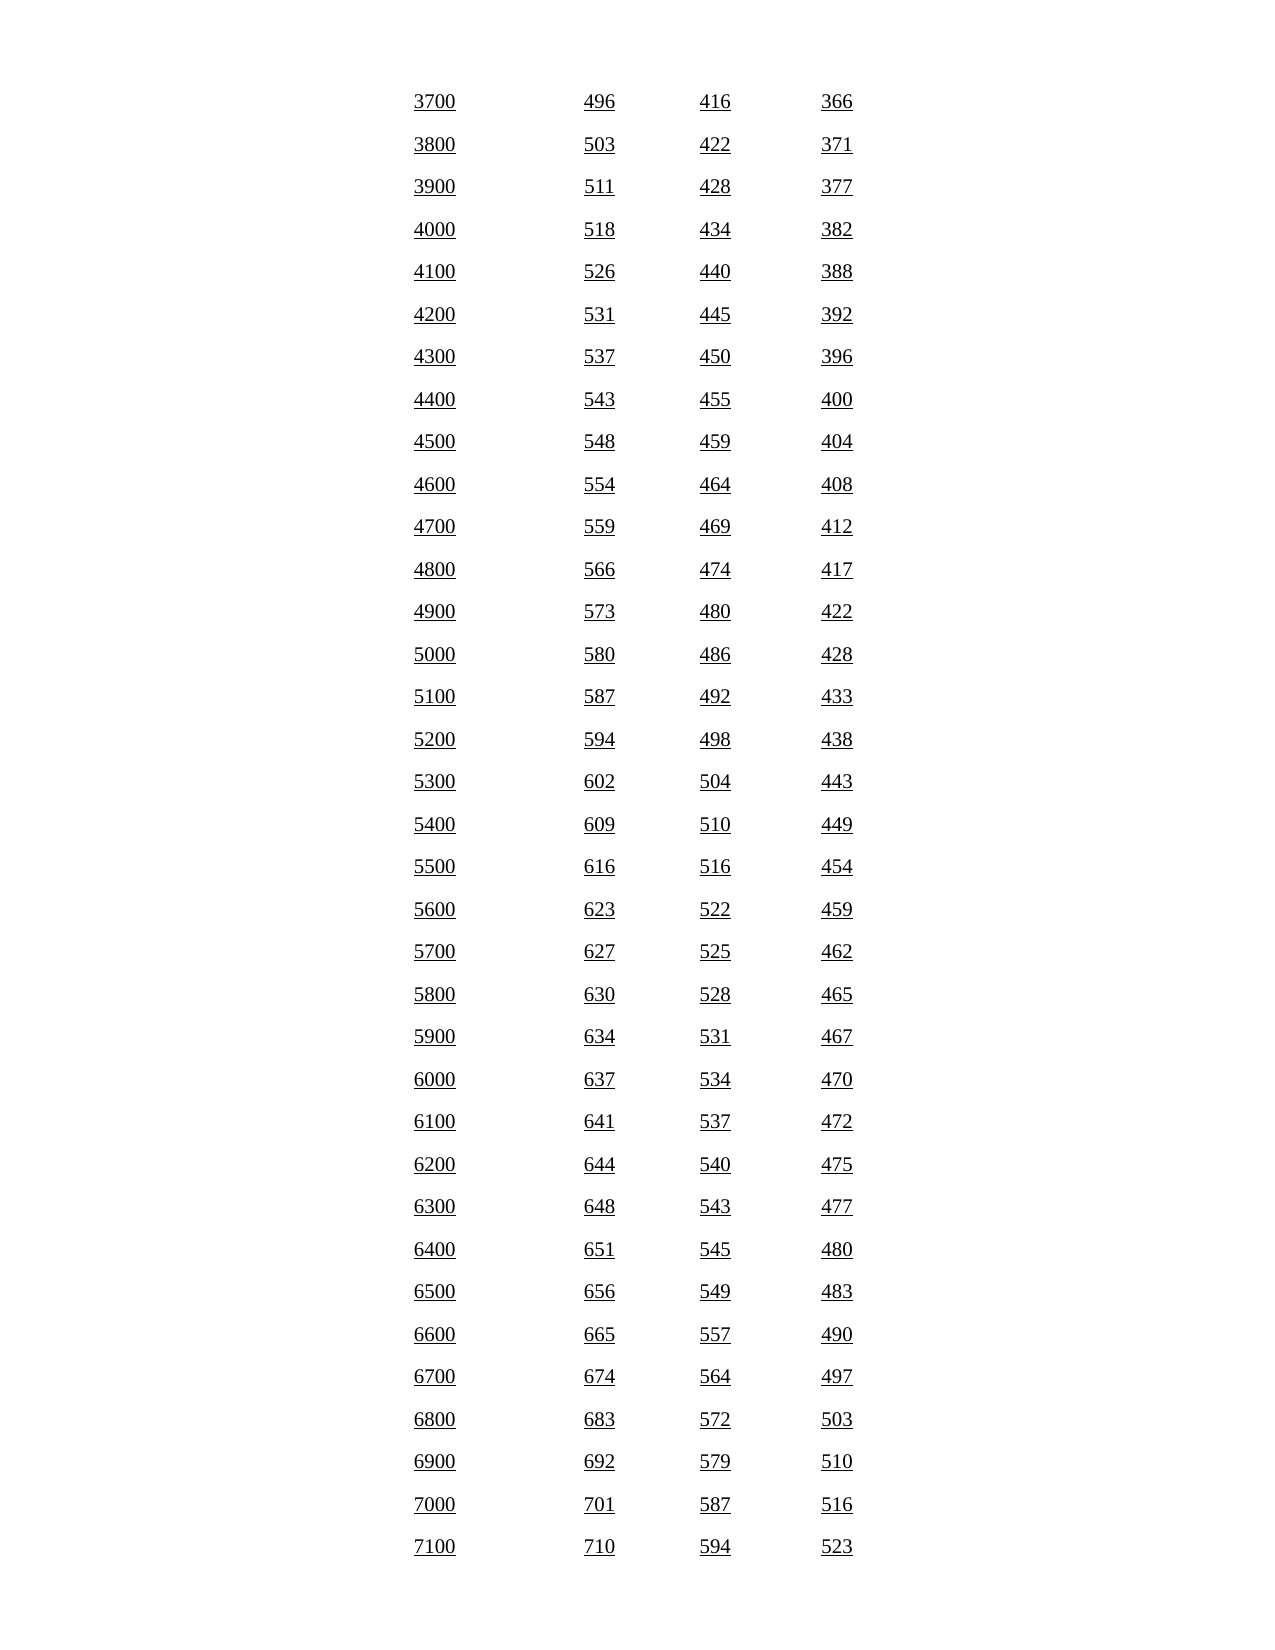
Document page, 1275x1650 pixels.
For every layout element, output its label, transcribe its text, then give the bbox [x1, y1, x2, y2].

table_cell 428 [659, 160, 771, 202]
table_cell 4800 [403, 543, 540, 585]
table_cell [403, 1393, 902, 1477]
table_cell 474 [659, 543, 771, 585]
table_cell 455 [659, 373, 771, 415]
table_cell 3900 [403, 160, 540, 202]
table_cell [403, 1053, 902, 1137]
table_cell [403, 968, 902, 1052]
table_cell 5000 [403, 628, 540, 670]
table_cell 531 [540, 288, 659, 330]
table_cell 566 [540, 543, 659, 585]
table_cell 412 [771, 500, 902, 542]
table_cell 4900 [403, 585, 540, 627]
table_cell 548 [540, 415, 659, 457]
table_cell 526 [540, 245, 659, 287]
table_cell 559 [540, 500, 659, 542]
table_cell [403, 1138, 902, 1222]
table_cell 543 [540, 373, 659, 415]
table_cell 400 [771, 373, 902, 415]
table_cell 511 [540, 160, 659, 202]
table_cell 580 [540, 628, 659, 670]
table_cell 537 [540, 330, 659, 372]
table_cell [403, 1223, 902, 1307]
table_cell 422 [771, 585, 902, 627]
table_cell 459 [659, 415, 771, 457]
table_cell 445 [659, 288, 771, 330]
table_cell 5100 [403, 670, 540, 712]
table_cell 4100 [403, 245, 540, 287]
table_cell 4400 [403, 373, 540, 415]
table_cell 554 [540, 458, 659, 500]
table_cell 416 [659, 75, 771, 117]
table_cell 422 [659, 118, 771, 160]
table_cell 377 [771, 160, 902, 202]
table_cell 388 [771, 245, 902, 287]
table_cell 496 [540, 75, 659, 117]
table_cell 503 [540, 118, 659, 160]
table_cell 417 [771, 543, 902, 585]
table_cell 396 [771, 330, 902, 372]
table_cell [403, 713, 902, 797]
table_cell 434 [659, 203, 771, 245]
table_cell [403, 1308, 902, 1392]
table_cell 4000 [403, 203, 540, 245]
table_cell 486 [659, 628, 771, 670]
table_cell 450 [659, 330, 771, 372]
table_cell 4300 [403, 330, 540, 372]
table_cell 404 [771, 415, 902, 457]
table_cell 492 [659, 670, 771, 712]
table_cell 3700 [403, 75, 540, 117]
table_cell 573 [540, 585, 659, 627]
table_cell 366 [771, 75, 902, 117]
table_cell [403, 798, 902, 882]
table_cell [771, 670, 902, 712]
table_cell 428 [771, 628, 902, 670]
table_cell 518 [540, 203, 659, 245]
table_cell 587 [540, 670, 659, 712]
table_cell 3800 [403, 118, 540, 160]
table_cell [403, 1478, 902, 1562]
table_cell 408 [771, 458, 902, 500]
table_cell 4700 [403, 500, 540, 542]
table_cell 371 [771, 118, 902, 160]
table_cell 469 [659, 500, 771, 542]
table_cell 464 [659, 458, 771, 500]
table_cell 480 [659, 585, 771, 627]
table_cell 440 [659, 245, 771, 287]
table_cell 4600 [403, 458, 540, 500]
table_cell 392 [771, 288, 902, 330]
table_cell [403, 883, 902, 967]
table_cell 4500 [403, 415, 540, 457]
table_cell 4200 [403, 288, 540, 330]
table_cell 382 [771, 203, 902, 245]
